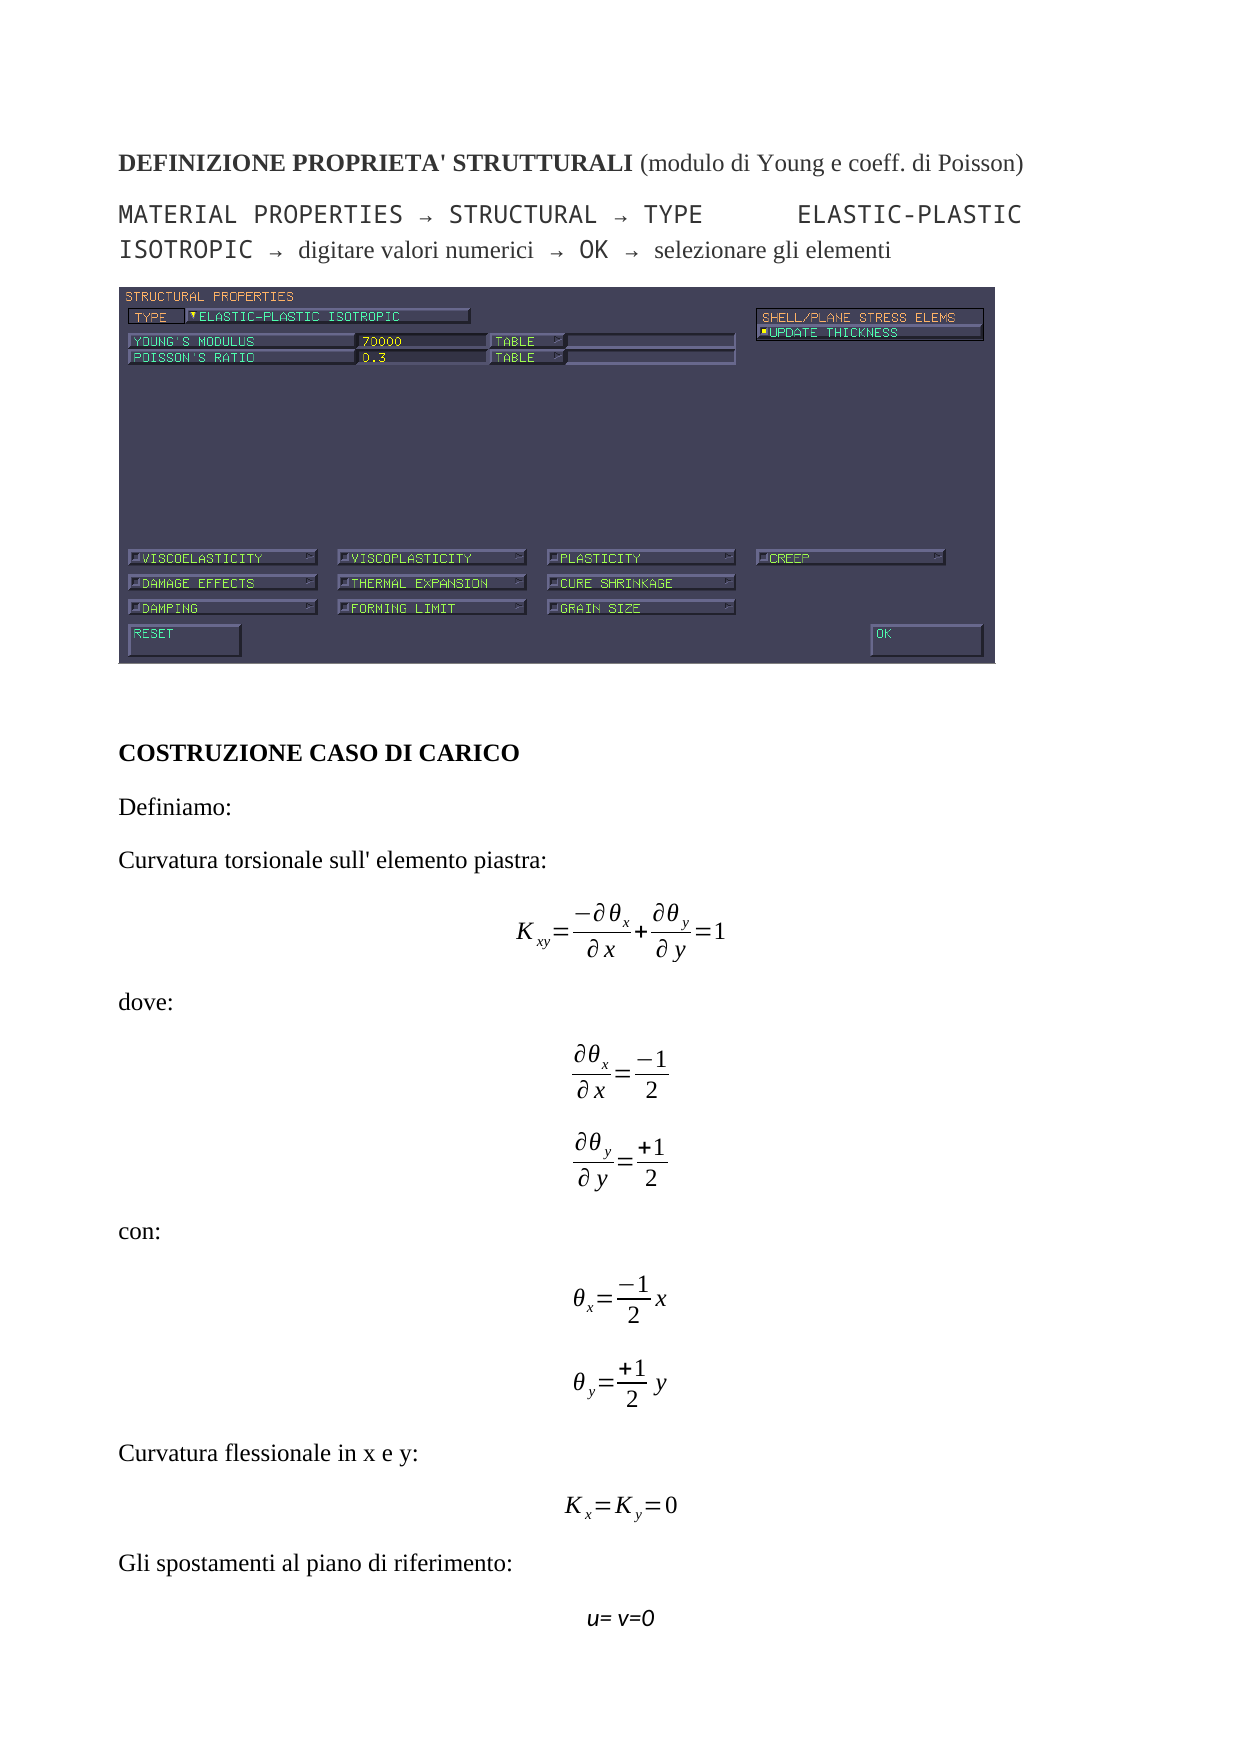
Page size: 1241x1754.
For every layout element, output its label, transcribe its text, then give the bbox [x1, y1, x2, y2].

text Curvatura flessionale in x e y: [118, 1438, 1122, 1467]
picture [118, 286, 996, 664]
text COSTRUZIONE CASO DI CARICO [118, 738, 1122, 767]
text con: [118, 1216, 1122, 1245]
text Definiamo: [118, 792, 1122, 820]
text dove: [118, 987, 1122, 1016]
text Gli spostamenti al piano di riferimento: [118, 1548, 1122, 1577]
text DEFINIZIONE PROPRIETA' STRUTTURALI (modulo di Young e coeff. di Poisson) [118, 148, 1122, 176]
text Curvatura torsionale sull' elemento piastra: [118, 846, 1122, 874]
text u= v=0 [118, 1602, 1122, 1633]
text MATERIAL PROPERTIES → STRUCTURAL → TYPE ELASTIC-PLASTIC ISOTROPIC → digitare valori numerici → OK → selezionare gli elementi [118, 197, 1122, 265]
